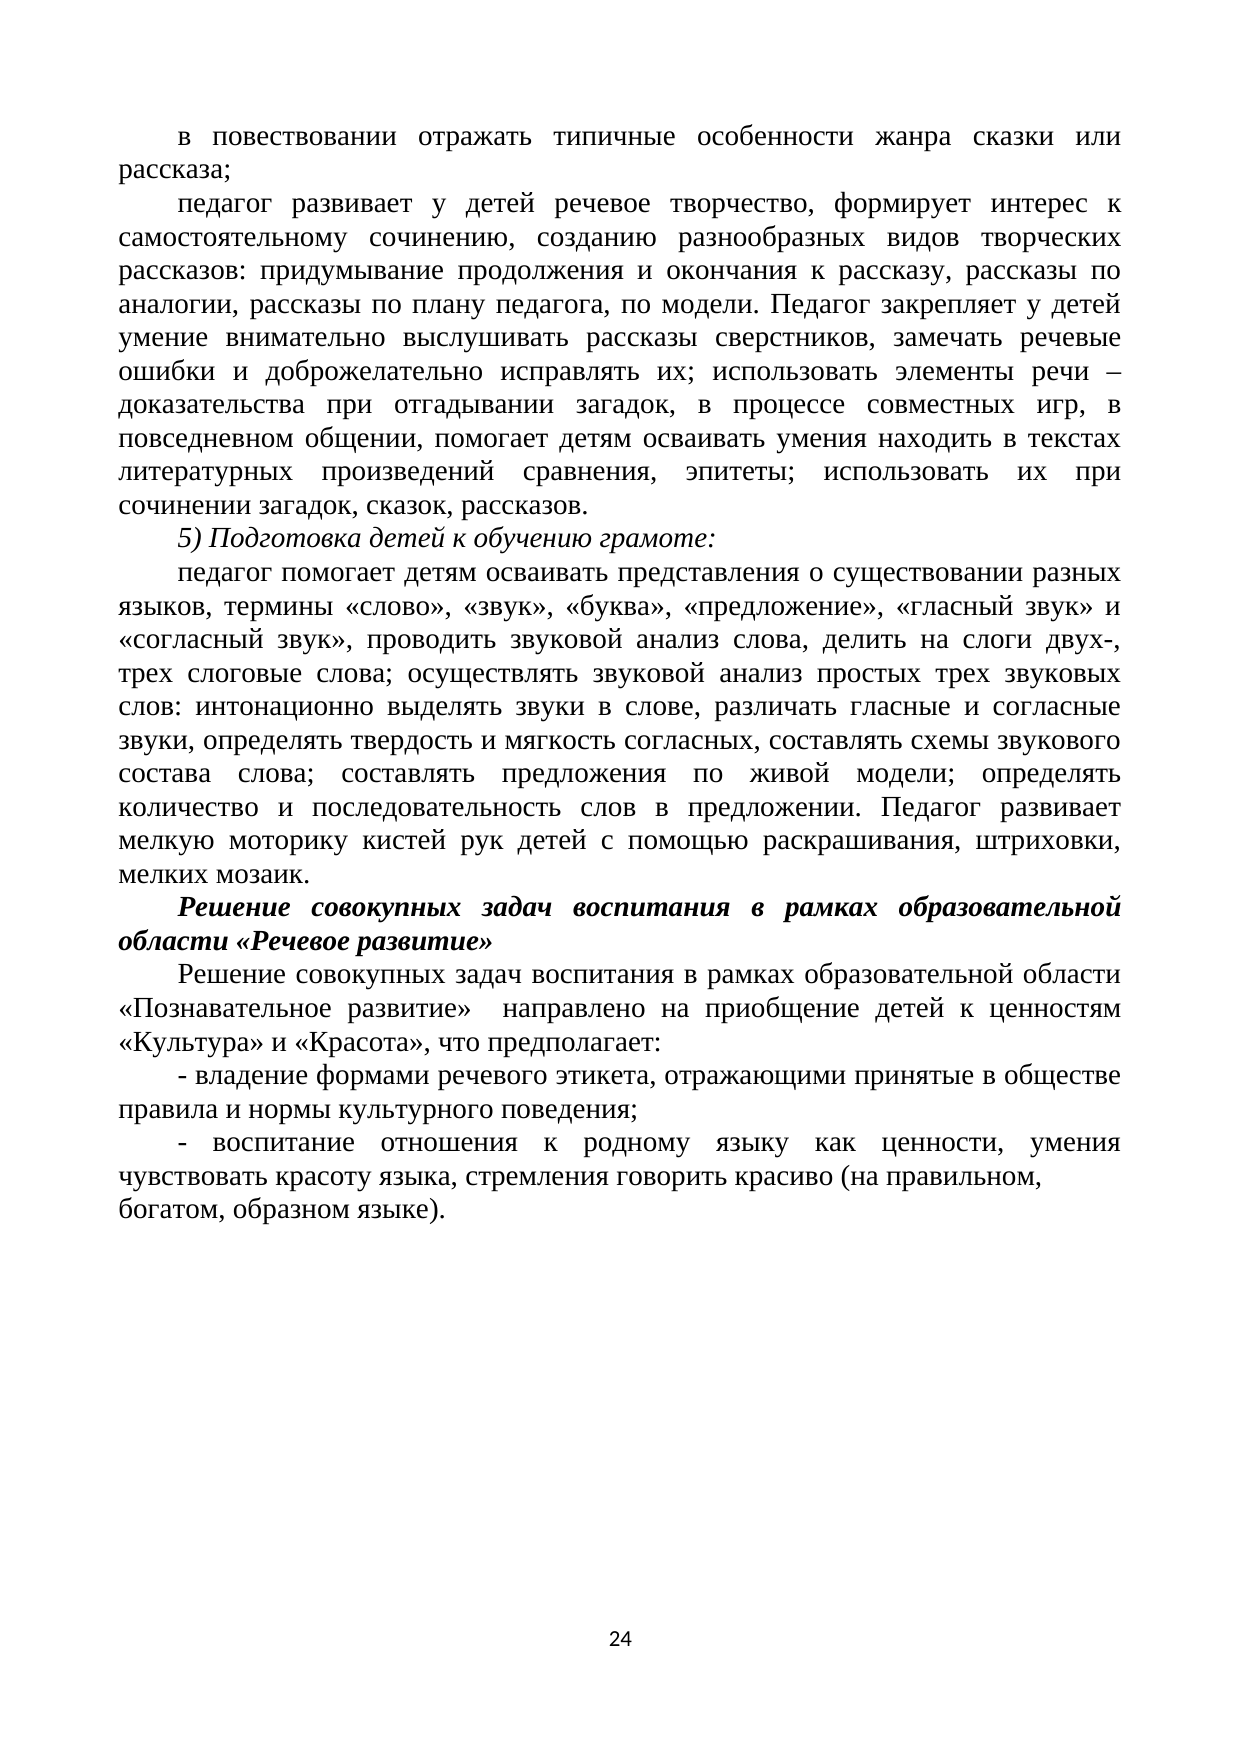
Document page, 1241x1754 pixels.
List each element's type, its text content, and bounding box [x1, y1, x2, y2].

text 5) Подготовка детей к обучению грамоте: [118, 521, 1122, 554]
text - владение формами речевого этикета, отражающими принятые в обществе правила и нормы культурного поведения; [118, 1057, 1122, 1124]
text богатом, образном языке). [118, 1191, 1122, 1225]
text Решение совокупных задач воспитания в рамках образовательной области «Речевое развитие» [118, 889, 1122, 957]
text педагог развивает у детей речевое творчество, формирует интерес к самостоятельному сочинению, созданию разнообразных видов творческих рассказов: придумывание продолжения и окончания к рассказу, рассказы по аналогии, рассказы по плану педагога, по модели. Педагог закрепляет у детей умение внимательно выслушивать рассказы сверстников, замечать речевые ошибки и доброжелательно исправлять их; использовать элементы речи – доказательства при отгадывании загадок, в процессе совместных игр, в повседневном общении, помогает детям осваивать умения находить в текстах литературных произведений сравнения, эпитеты; использовать их при сочинении загадок, сказок, рассказов. [118, 185, 1122, 521]
text педагог помогает детям осваивать представления о существовании разных языков, термины «слово», «звук», «буква», «предложение», «гласный звук» и «согласный звук», проводить звуковой анализ слова, делить на слоги двух-, трех слоговые слова; осуществлять звуковой анализ простых трех звуковых слов: интонационно выделять звуки в слове, различать гласные и согласные звуки, определять твердость и мягкость согласных, составлять схемы звукового состава слова; составлять предложения по живой модели; определять количество и последовательность слов в предложении. Педагог развивает мелкую моторику кистей рук детей с помощью раскрашивания, штриховки, мелких мозаик. [118, 554, 1122, 889]
text - воспитание отношения к родному языку как ценности, умения чувствовать красоту языка, стремления говорить красиво (на правильном, [118, 1124, 1122, 1191]
text Решение совокупных задач воспитания в рамках образовательной области «Познавательное развитие» направлено на приобщение детей к ценностям «Культура» и «Красота», что предполагает: [118, 957, 1122, 1057]
text в повествовании отражать типичные особенности жанра сказки или рассказа; [118, 118, 1122, 185]
